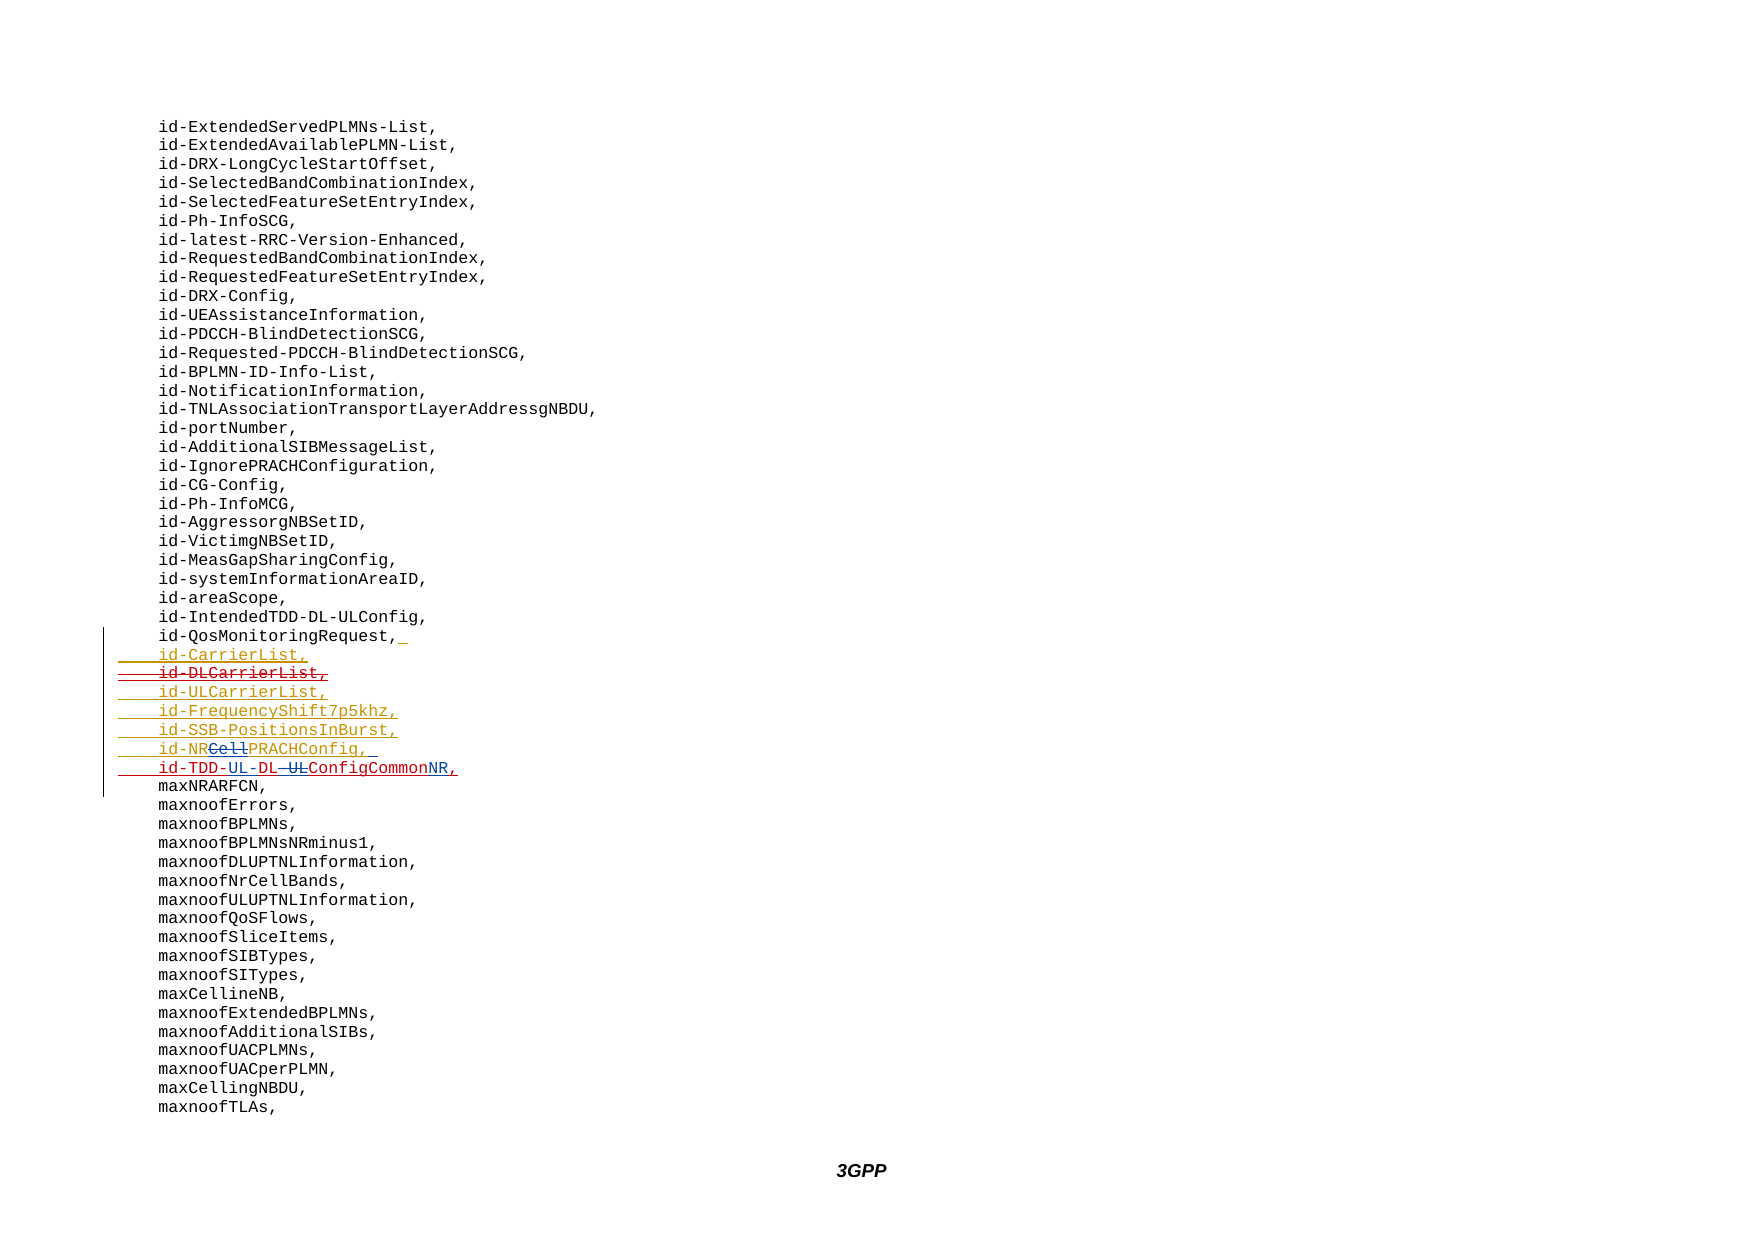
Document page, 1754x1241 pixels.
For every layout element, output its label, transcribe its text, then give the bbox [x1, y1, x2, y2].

text maxnoofSITypes, [118, 967, 1606, 985]
text id-UEAssistanceInformation, [118, 307, 1606, 326]
text id-RequestedBandCombinationIndex, [118, 250, 1606, 269]
text id-SelectedBandCombinationIndex, [118, 175, 1606, 193]
text id-VictimgNBSetID, [118, 533, 1606, 552]
text id-AggressorgNBSetID, [118, 514, 1606, 533]
text id-SelectedFeatureSetEntryIndex, [118, 193, 1606, 212]
text id-ExtendedAvailablePLMN-List, [118, 137, 1606, 156]
text id-systemInformationAreaID, [118, 571, 1606, 589]
text id-Ph-InfoSCG, [118, 212, 1606, 231]
text maxnoofDLUPTNLInformation, [118, 853, 1606, 872]
text id-areaScope, [118, 589, 1606, 608]
text maxnoofNrCellBands, [118, 872, 1606, 891]
text maxnoofErrors, [118, 797, 1606, 816]
text id-BPLMN-ID-Info-List, [118, 363, 1606, 382]
text id-RequestedFeatureSetEntryIndex, [118, 269, 1606, 288]
text id-MeasGapSharingConfig, [118, 552, 1606, 571]
text id-latest-RRC-Version-Enhanced, [118, 231, 1606, 250]
text id-Ph-InfoMCG, [118, 495, 1606, 514]
text id-CG-Config, [118, 476, 1606, 495]
text maxnoofUACperPLMN, [118, 1061, 1606, 1080]
text maxCellingNBDU, [118, 1080, 1606, 1098]
text maxnoofUACPLMNs, [118, 1042, 1606, 1061]
text id-Requested-PDCCH-BlindDetectionSCG, [118, 344, 1606, 363]
text id-portNumber, [118, 420, 1606, 439]
text maxnoofAdditionalSIBs, [118, 1023, 1606, 1042]
text maxNRARFCN, [118, 778, 1606, 797]
text id-PDCCH-BlindDetectionSCG, [118, 326, 1606, 344]
text maxnoofBPLMNs, [118, 816, 1606, 834]
text id-QosMonitoringRequest, [118, 627, 1606, 646]
text maxCellineNB, [118, 985, 1606, 1004]
text maxnoofSliceItems, [118, 929, 1606, 948]
text id-ExtendedServedPLMNs-List, [118, 118, 1606, 137]
text maxnoofTLAs, [118, 1098, 1606, 1117]
text id-TNLAssociationTransportLayerAddressgNBDU, [118, 401, 1606, 420]
text id-IgnorePRACHConfiguration, [118, 457, 1606, 476]
text maxnoofExtendedBPLMNs, [118, 1004, 1606, 1023]
text maxnoofSIBTypes, [118, 948, 1606, 967]
text id-AdditionalSIBMessageList, [118, 439, 1606, 457]
text id-IntendedTDD-DL-ULConfig, [118, 608, 1606, 627]
text maxnoofBPLMNsNRminus1, [118, 834, 1606, 853]
text id-DRX-LongCycleStartOffset, [118, 156, 1606, 175]
text maxnoofULUPTNLInformation, [118, 891, 1606, 910]
text id-DRX-Config, [118, 288, 1606, 307]
text maxnoofQoSFlows, [118, 910, 1606, 929]
text id-NotificationInformation, [118, 382, 1606, 401]
